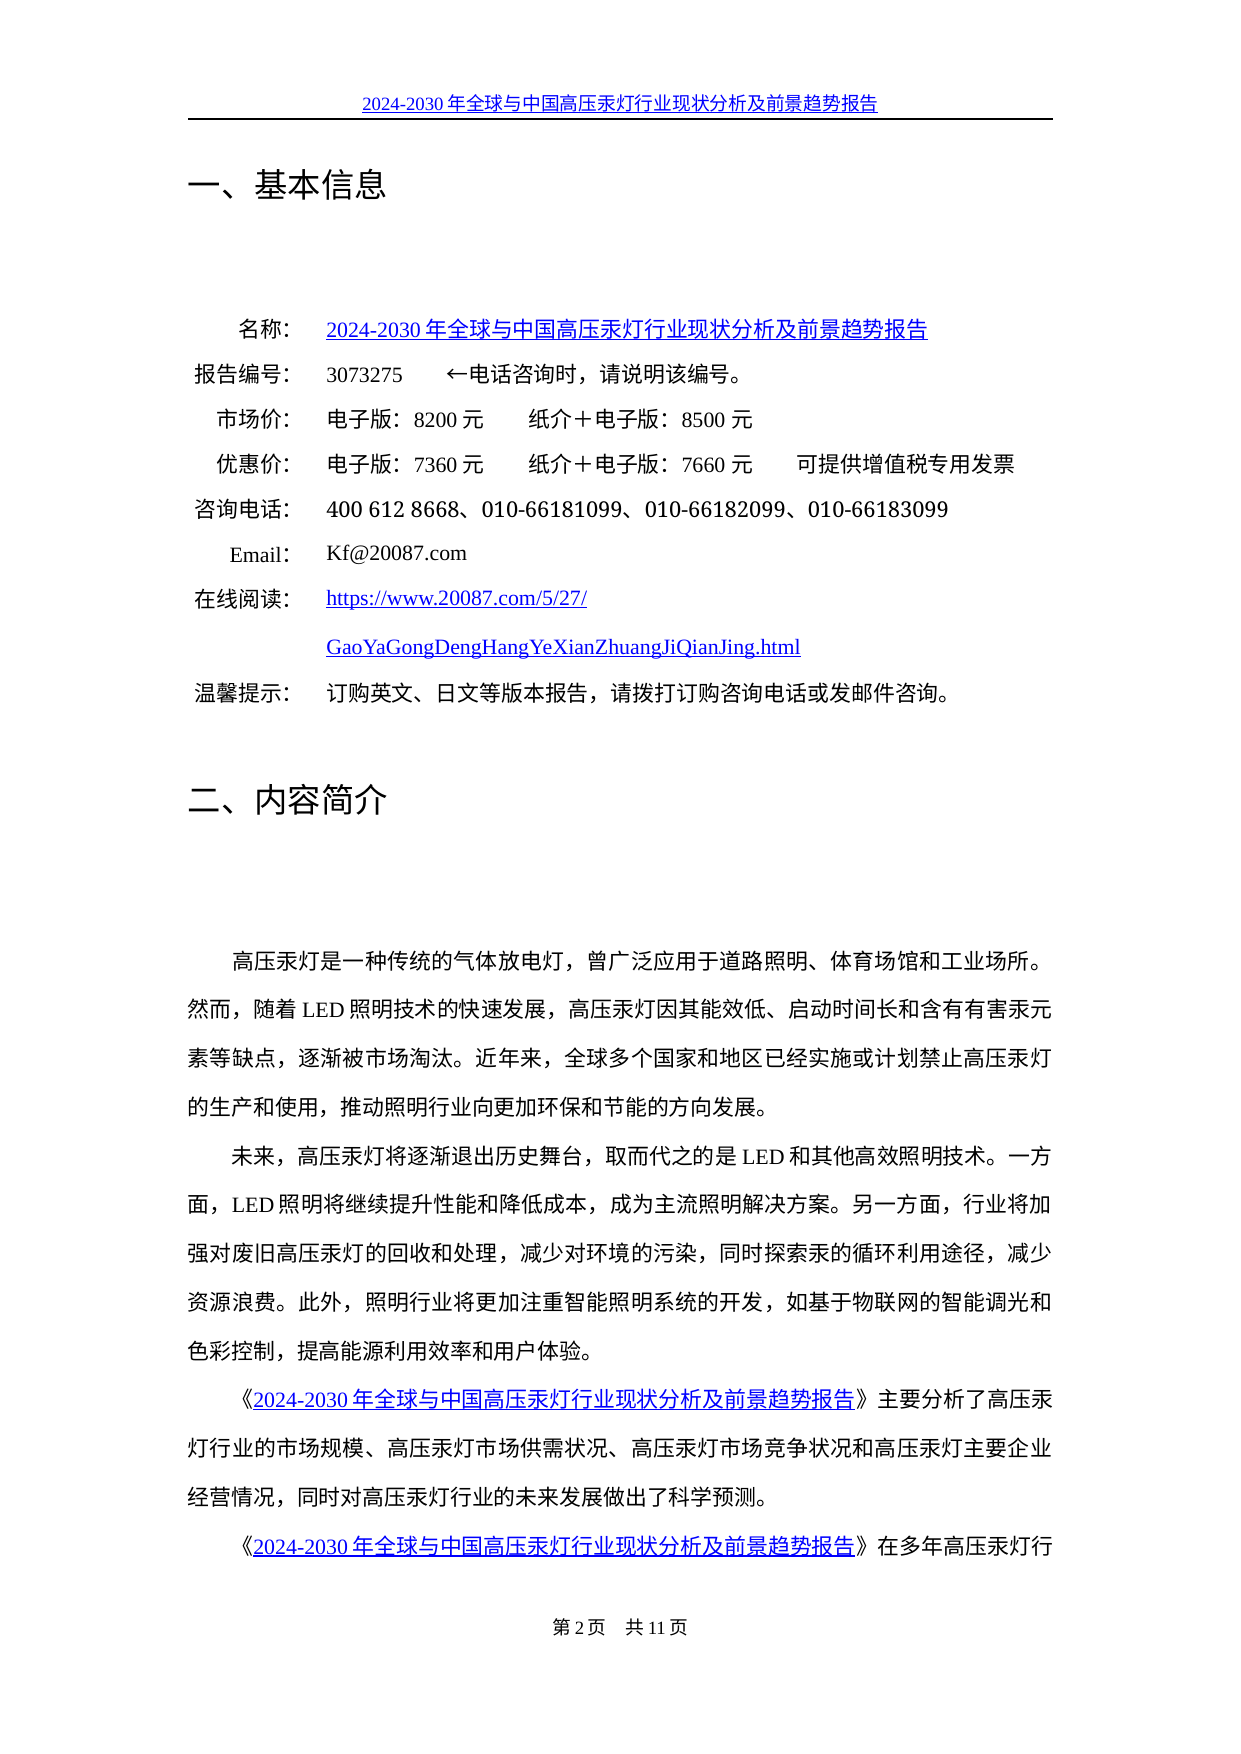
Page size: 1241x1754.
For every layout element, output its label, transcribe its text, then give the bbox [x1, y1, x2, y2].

table_cell Kf@20087.com [315, 537, 1073, 582]
table_header 2024-2030年全球与中国高压汞灯行业现状分析及前景趋势报告 [315, 312, 1073, 357]
title 二、内容简介 [187, 766, 1053, 831]
table_cell 电子版：8200 元 纸介＋电子版：8500 元 [315, 402, 1073, 447]
table_cell 市场价： [167, 402, 315, 447]
table_cell [315, 582, 1073, 675]
table_header 名称： [167, 312, 315, 357]
title 一、基本信息 [187, 150, 1053, 215]
table_cell 3073275 ←电话咨询时，请说明该编号。 [315, 357, 1073, 402]
table_cell 在线阅读： [167, 582, 315, 675]
table_cell Email： [167, 537, 315, 582]
table_cell 报告编号： [167, 357, 315, 402]
table_cell 咨询电话： [167, 492, 315, 537]
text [187, 943, 1053, 1561]
table_cell 温馨提示： [167, 675, 315, 720]
table_cell 优惠价： [167, 447, 315, 492]
table_cell 电子版：7360 元 纸介＋电子版：7660 元 可提供增值税专用发票 [315, 447, 1073, 492]
table_cell 400 612 8668、010-66181099、010-66182099、010-66183099 [315, 492, 1073, 537]
table_cell 订购英文、日文等版本报告，请拨打订购咨询电话或发邮件咨询。 [315, 675, 1073, 720]
